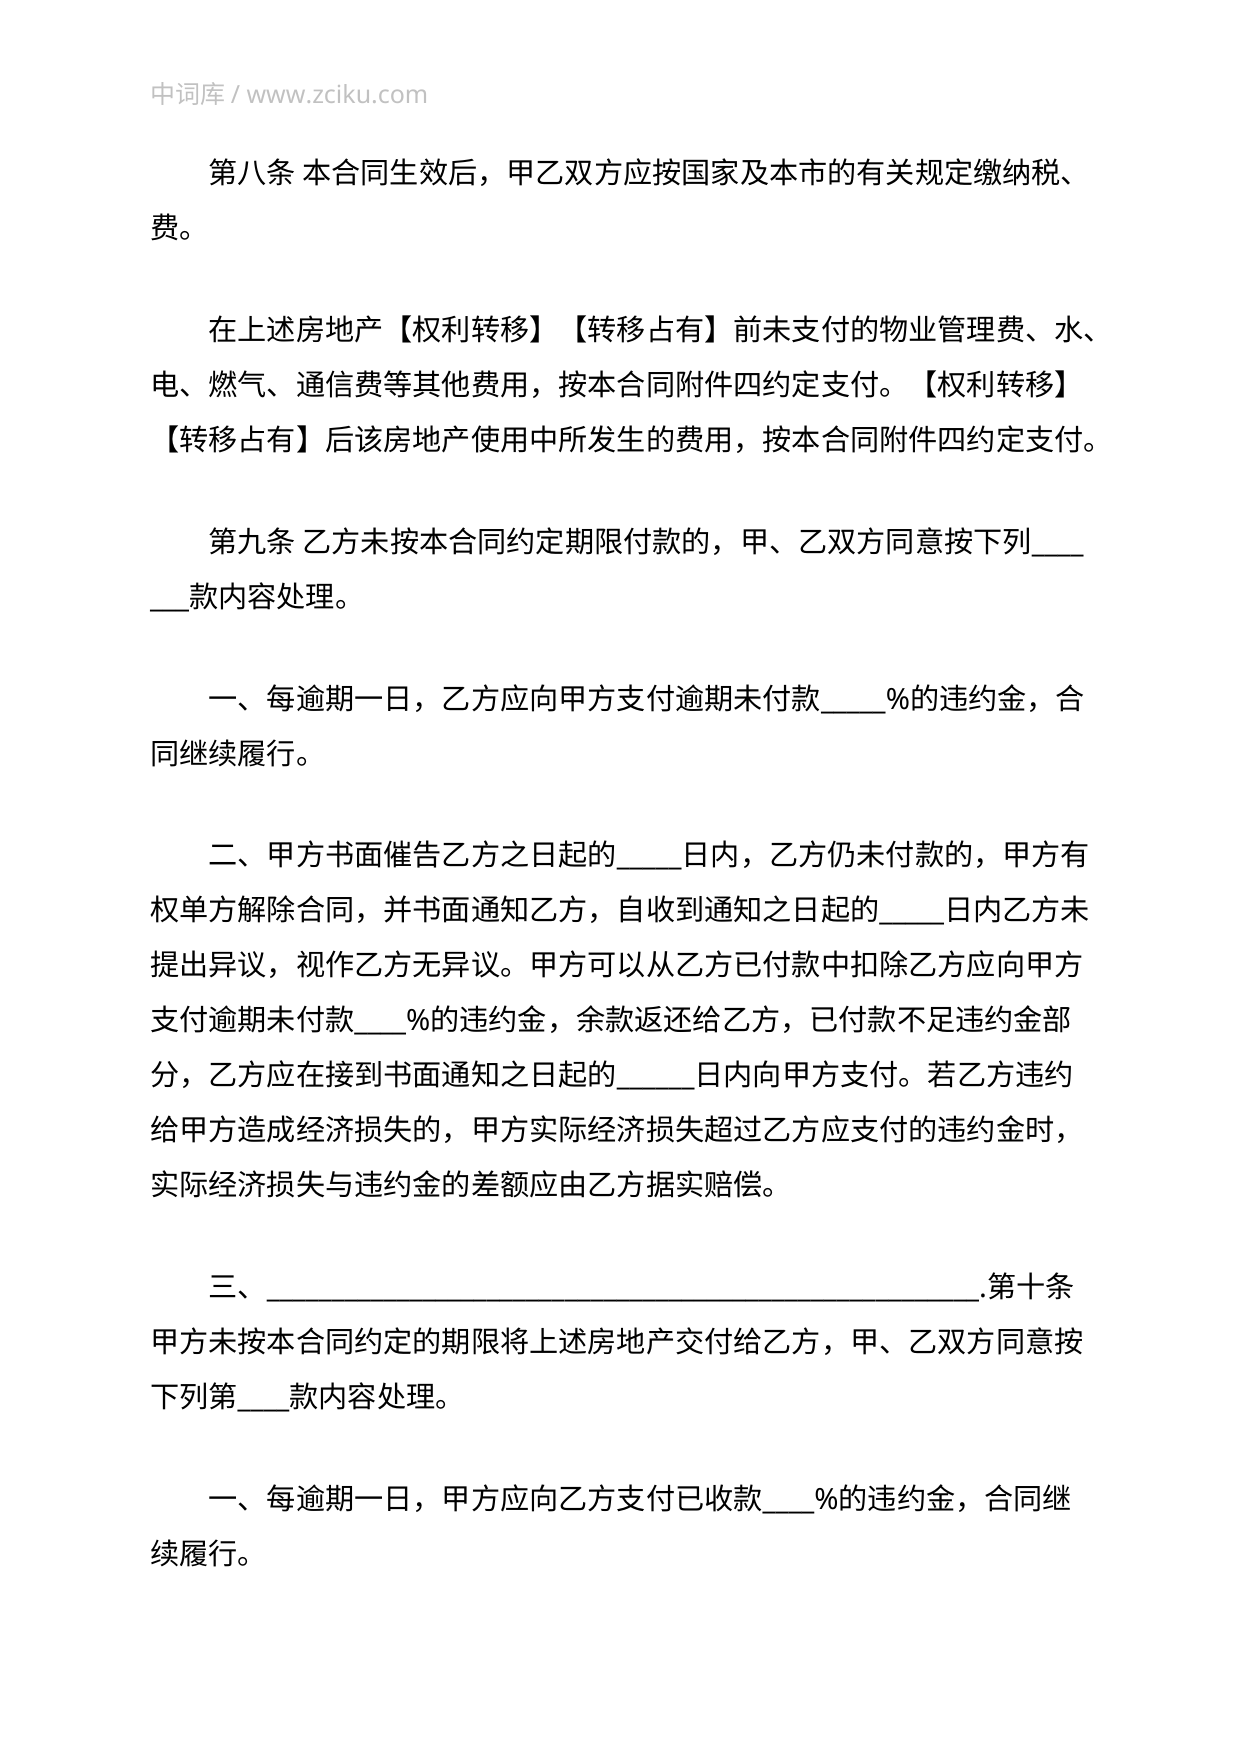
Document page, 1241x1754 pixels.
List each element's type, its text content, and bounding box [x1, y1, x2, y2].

text 在上述房地产【权利转移】【转移占有】前未支付的物业管理费、水、电、燃气、通信费等其他费用，按本合同附件四约定支付。【权利转移】【转移占有】后该房地产使用中所发生的费用，按本合同附件四约定支付。 [150, 307, 1090, 459]
text 第九条 乙方未按本合同约定期限付款的，甲、乙双方同意按下列_______款内容处理。 [150, 518, 1090, 616]
text 第八条 本合同生效后，甲乙双方应按国家及本市的有关规定缴纳税、费。 [150, 150, 1090, 247]
text 三、_______________________________________________________.第十条甲方未按本合同约定的期限将上述房地产交付给乙方，甲、乙双方同意按下列第____款内容处理。 [150, 1263, 1090, 1416]
text 二、甲方书面催告乙方之日起的_____日内，乙方仍未付款的，甲方有权单方解除合同，并书面通知乙方，自收到通知之日起的_____日内乙方未提出异议，视作乙方无异议。甲方可以从乙方已付款中扣除乙方应向甲方支付逾期未付款____%的违约金，余款返还给乙方，已付款不足违约金部分，乙方应在接到书面通知之日起的______日内向甲方支付。若乙方违约给甲方造成经济损失的，甲方实际经济损失超过乙方应支付的违约金时，实际经济损失与违约金的差额应由乙方据实赔偿。 [150, 832, 1090, 1204]
text 一、每逾期一日，乙方应向甲方支付逾期未付款_____%的违约金，合同继续履行。 [150, 675, 1090, 772]
text 一、每逾期一日，甲方应向乙方支付已收款____%的违约金，合同继续履行。 [150, 1475, 1090, 1573]
